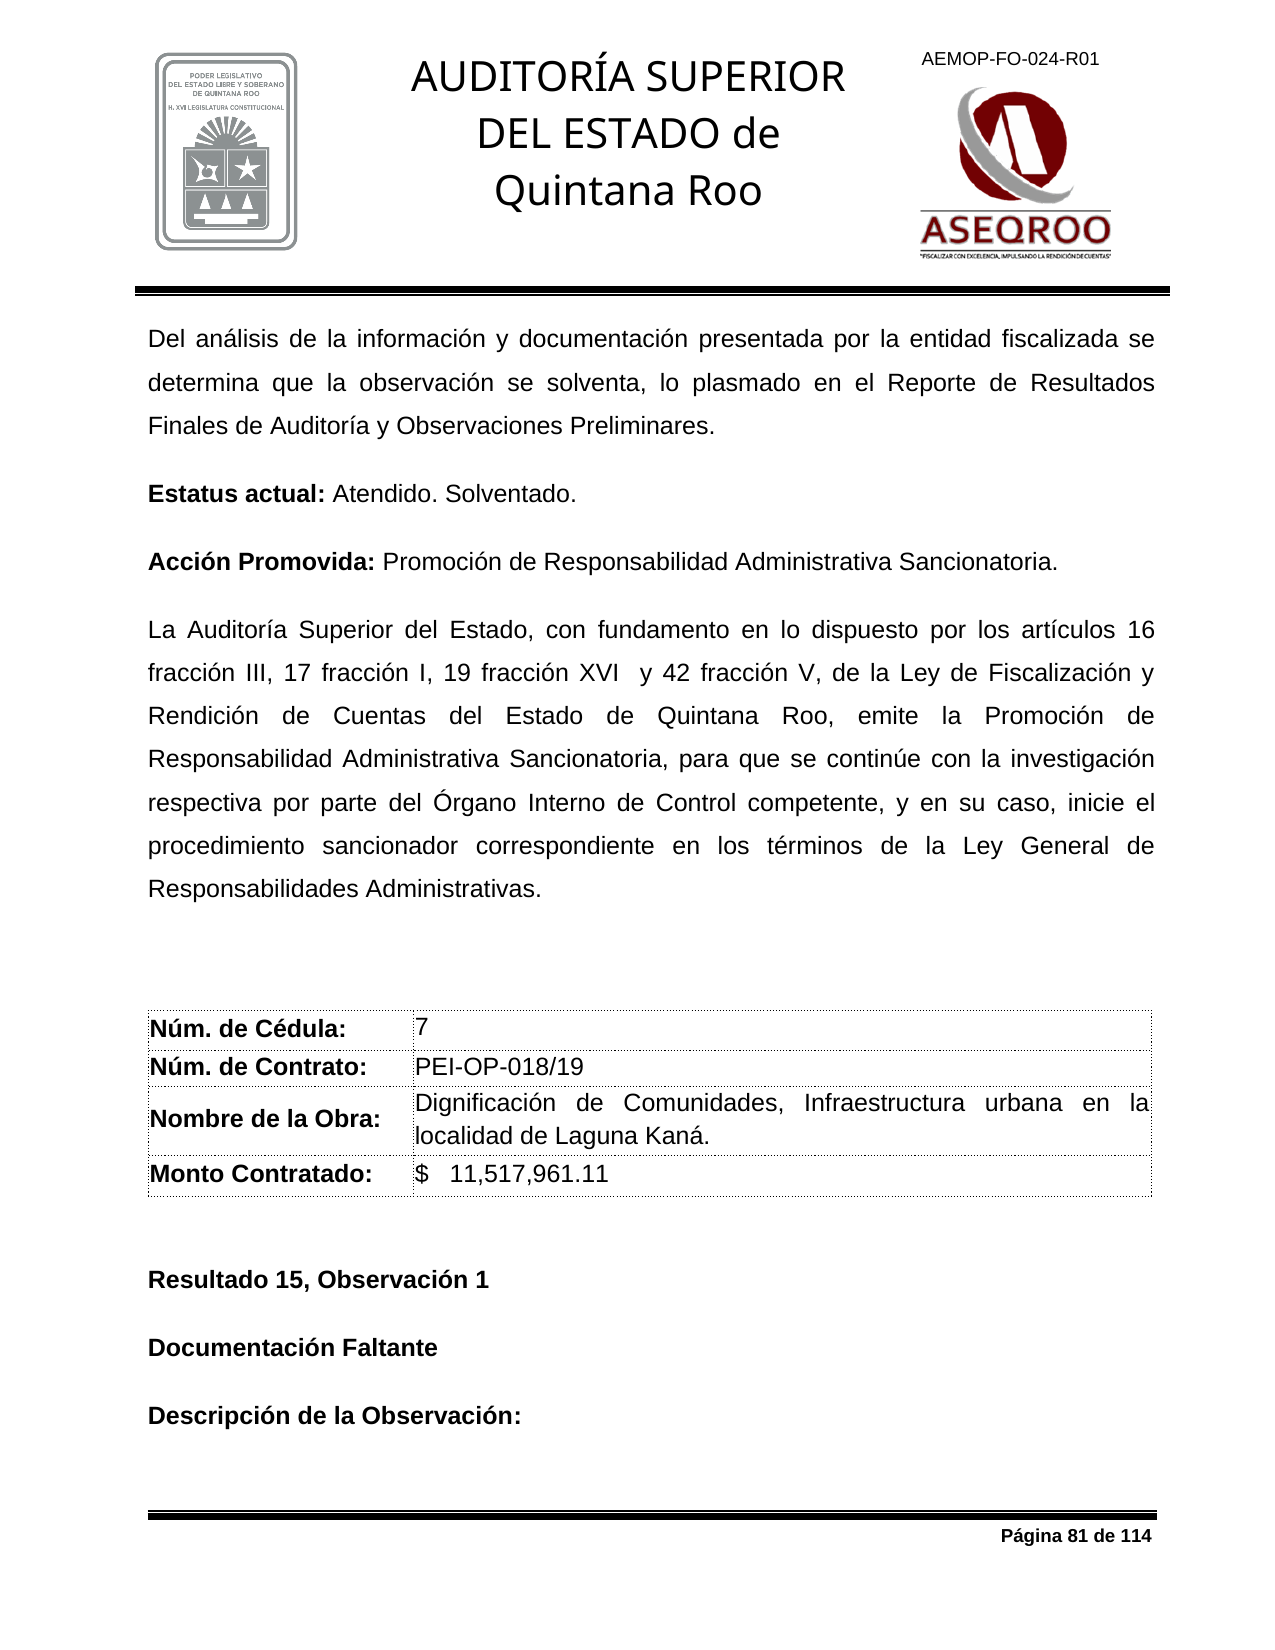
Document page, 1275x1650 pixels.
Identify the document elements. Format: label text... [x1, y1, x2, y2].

text Descripción de la Observación: [148, 1401, 1157, 1430]
table_cell PEI-OP-018/19 [414, 1050, 1152, 1086]
table_cell Nombre de la Obra: [148, 1086, 413, 1155]
table_header Núm. de Cédula: [148, 1010, 413, 1049]
text Estatus actual: Atendido. Solventado. [148, 479, 1157, 508]
table_cell Núm. de Contrato: [148, 1050, 413, 1086]
table_header 7 [414, 1010, 1152, 1049]
text La Auditoría Superior del Estado, con fundamento en lo dispuesto por los artículos 16 fracción III, 17 fracción I, 19 fracción XVI y 42 fracción V, de la Ley de Fiscalización y Rendición de Cuentas del Estado de Quintana Roo, emite la Promoción de Responsabilidad Administrativa Sancionatoria, para que se continúe con la investigación respectiva por parte del Órgano Interno de Control competente, y en su caso, inicie el procedimiento sancionador correspondiente en los términos de la Ley General de Responsabilidades Administrativas. [148, 615, 1157, 903]
text Del análisis de la información y documentación presentada por la entidad fiscalizada se determina que la observación se solventa, lo plasmado en el Reporte de Resultados Finales de Auditoría y Observaciones Preliminares. [148, 324, 1157, 439]
picture [153, 49, 299, 252]
table_cell $ 11,517,961.11 [414, 1155, 1152, 1196]
picture [920, 87, 1111, 259]
text Resultado 15, Observación 1 [148, 1265, 1157, 1293]
table_cell Monto Contratado: [148, 1155, 413, 1196]
text Acción Promovida: Promoción de Responsabilidad Administrativa Sancionatoria. [148, 547, 1157, 576]
table_cell Dignificación de Comunidades, Infraestructura urbana en la localidad de Laguna Kaná. [414, 1086, 1152, 1155]
text Documentación Faltante [148, 1333, 1157, 1362]
